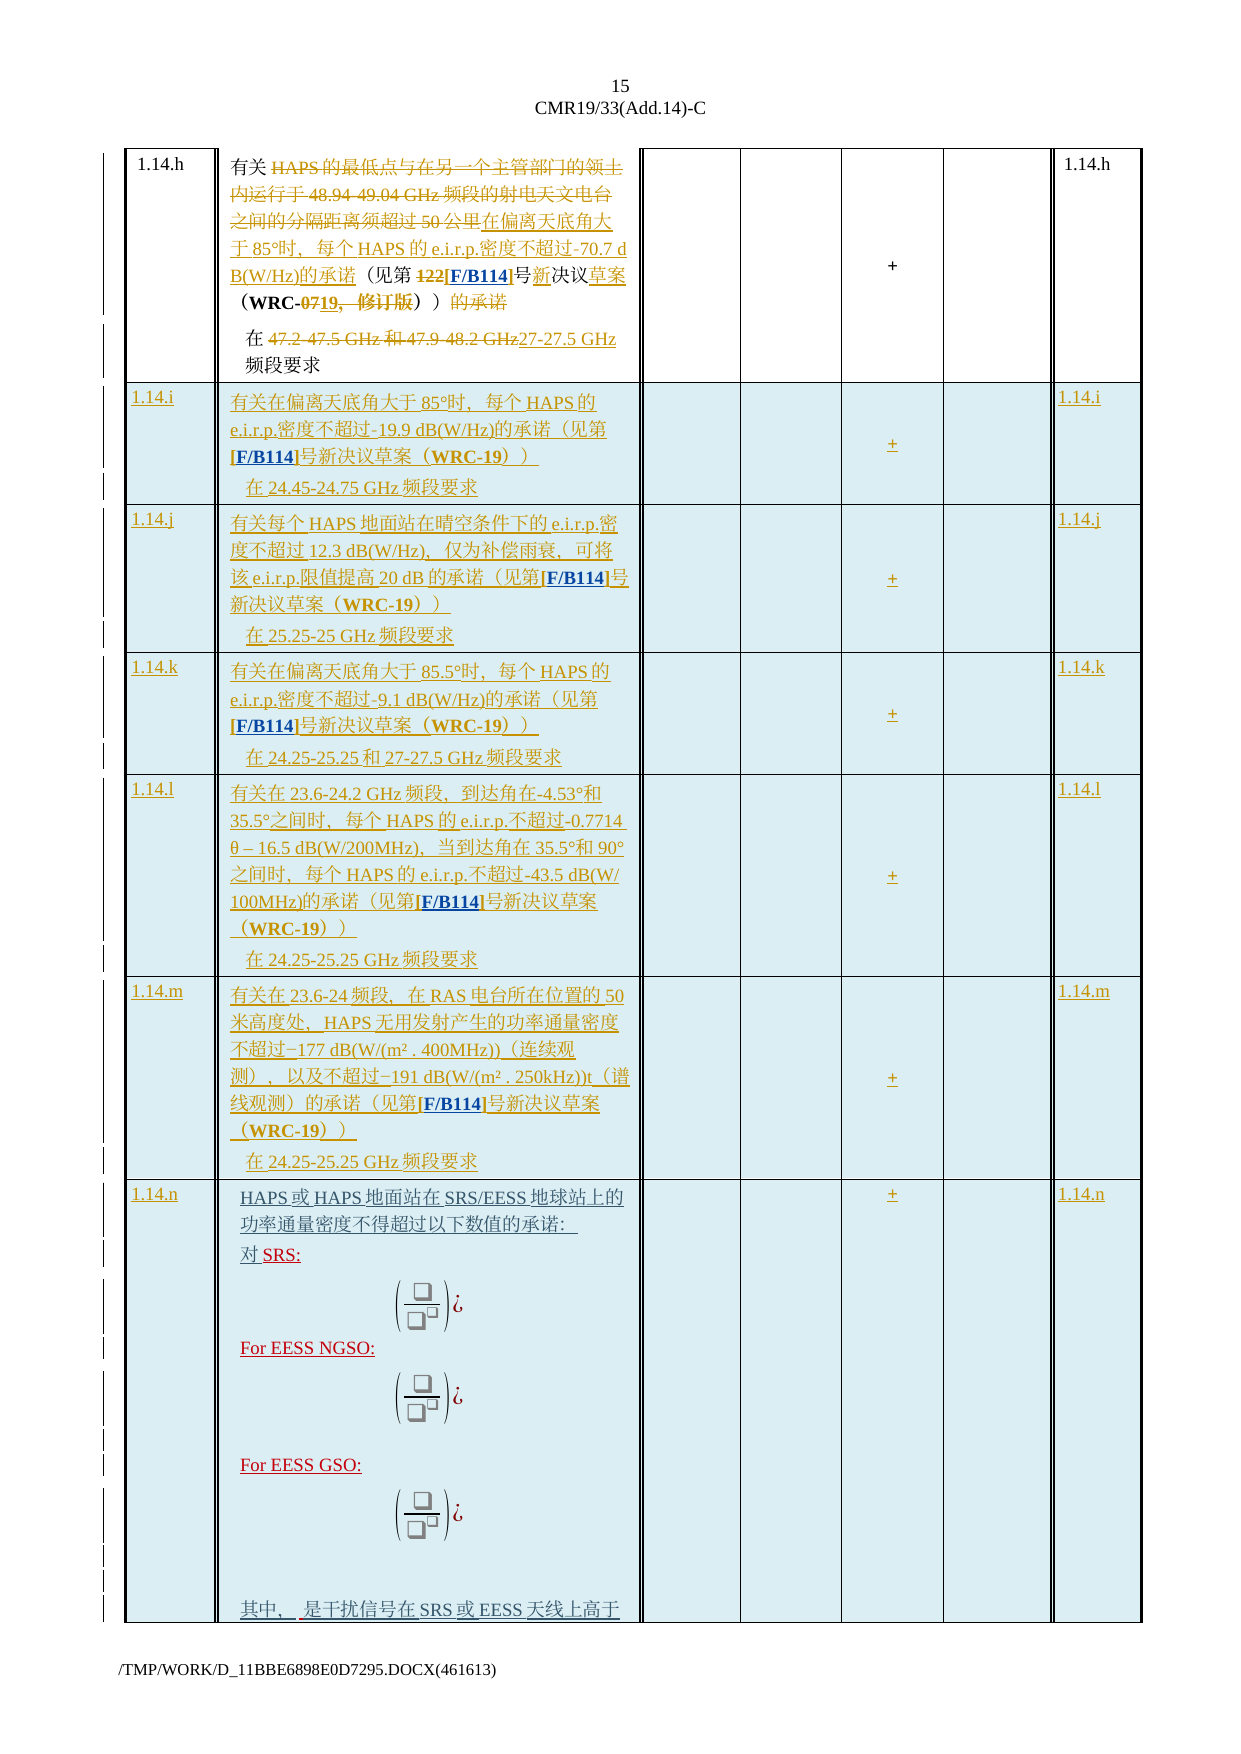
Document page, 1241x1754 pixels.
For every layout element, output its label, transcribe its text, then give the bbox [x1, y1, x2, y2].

table_cell [944, 977, 1050, 1178]
table_cell [127, 1180, 214, 1622]
table_cell [944, 1180, 1050, 1622]
table_cell [219, 653, 639, 774]
table_cell [644, 775, 740, 976]
table_cell [944, 775, 1050, 976]
table_cell [1055, 383, 1140, 504]
table_cell [127, 775, 214, 976]
table_cell [644, 505, 740, 652]
table_cell [127, 383, 214, 504]
table_cell [644, 149, 740, 382]
table_cell [741, 775, 841, 976]
table_cell [219, 1180, 639, 1622]
table_cell [944, 383, 1050, 504]
table_cell [1055, 775, 1140, 976]
table_cell [944, 653, 1050, 774]
table_cell + [842, 149, 943, 382]
table_cell 1.14.h [127, 149, 214, 382]
table_cell [1055, 505, 1140, 652]
table_cell [842, 775, 943, 976]
table_cell [219, 977, 639, 1178]
table_cell [741, 1180, 841, 1622]
table_cell [644, 1180, 740, 1622]
table_cell [1055, 977, 1140, 1178]
table_cell [644, 653, 740, 774]
table_cell [944, 505, 1050, 652]
table_cell [842, 653, 943, 774]
table_cell [741, 977, 841, 1178]
table_cell [944, 149, 1050, 382]
table_cell [219, 775, 639, 976]
table_cell [842, 1180, 943, 1622]
table_cell [127, 653, 214, 774]
table_cell 有关（见第号决议（WRC-）） [219, 148, 639, 319]
table_cell [644, 383, 740, 504]
table_cell [219, 505, 639, 652]
table_cell [842, 383, 943, 504]
table_cell [1055, 653, 1140, 774]
table_cell [741, 653, 841, 774]
table_cell [741, 505, 841, 652]
table_cell 在频段要求 [219, 319, 639, 382]
table_cell [842, 505, 943, 652]
table_cell [219, 383, 639, 504]
table_cell [644, 977, 740, 1178]
table_cell [842, 977, 943, 1178]
table_cell [127, 505, 214, 652]
table_cell 1.14.h [1055, 149, 1140, 382]
table_cell [127, 977, 214, 1178]
table_cell [741, 149, 841, 382]
table_cell [1055, 1180, 1140, 1622]
table_cell [741, 383, 841, 504]
